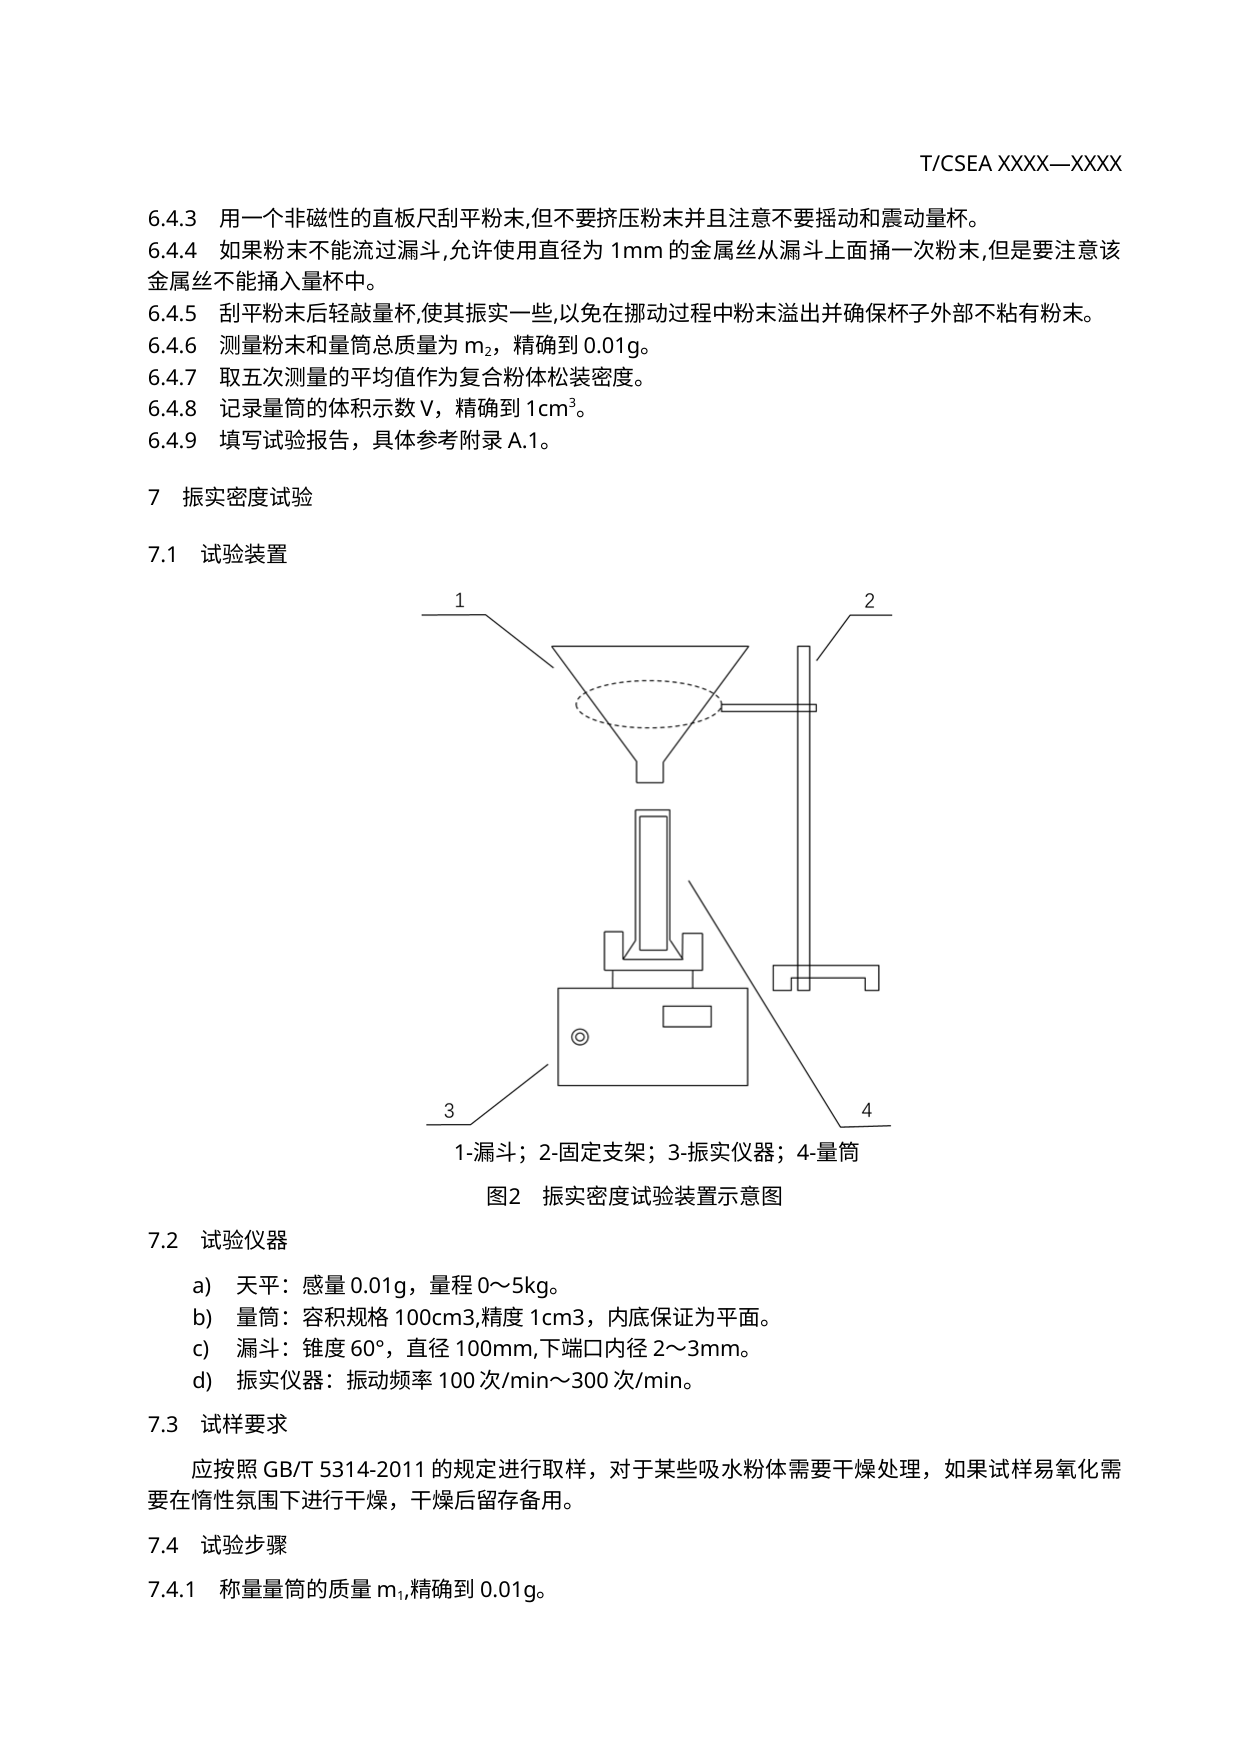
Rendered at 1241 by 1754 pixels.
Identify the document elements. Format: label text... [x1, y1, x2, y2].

text 用一个非磁性的直板尺刮平粉末,但不要挤压粉末并且注意不要摇动和震动量杯。 [148, 201, 1122, 233]
text 应按照GB/T 5314-2011的规定进行取样，对于某些吸水粉体需要干燥处理，如果试样易氧化需要在惰性氛围下进行干燥，干燥后留存备用。 [148, 1452, 1122, 1515]
text 试验仪器 [148, 1223, 1122, 1255]
text 记录量筒的体积示数V，精确到1cm3。 [148, 391, 1122, 423]
text 测量粉末和量筒总质量为m2，精确到0.01g。 [148, 328, 1122, 359]
text 1-漏斗；2-固定支架；3-振实仪器；4-量筒 [148, 1135, 1122, 1167]
text 振实仪器：振动频率100次/min～300次/min。 [192, 1363, 1122, 1395]
text 试验装置 [148, 537, 1122, 568]
text 试样要求 [148, 1407, 1122, 1439]
text 漏斗：锥度60°，直径100mm,下端口内径2～3mm。 [192, 1331, 1122, 1363]
text 填写试验报告，具体参考附录A.1。 [148, 423, 1122, 455]
text 刮平粉末后轻敲量杯,使其振实一些,以免在挪动过程中粉末溢出并确保杯子外部不粘有粉末。 [148, 296, 1122, 328]
text 称量量筒的质量m1,精确到0.01g。 [148, 1572, 1122, 1604]
text 如果粉末不能流过漏斗,允许使用直径为1mm的金属丝从漏斗上面捅一次粉末,但是要注意该金属丝不能捅入量杯中。 [148, 233, 1122, 296]
text 振实密度试验装置示意图 [148, 1179, 1122, 1211]
text 试验步骤 [148, 1528, 1122, 1559]
text 取五次测量的平均值作为复合粉体松装密度。 [148, 359, 1122, 391]
text 振实密度试验 [148, 480, 1122, 512]
picture [421, 581, 893, 1135]
text 量筒：容积规格100cm3,精度1cm3，内底保证为平面。 [192, 1299, 1122, 1331]
text 天平：感量0.01g，量程0～5kg。 [192, 1268, 1122, 1299]
